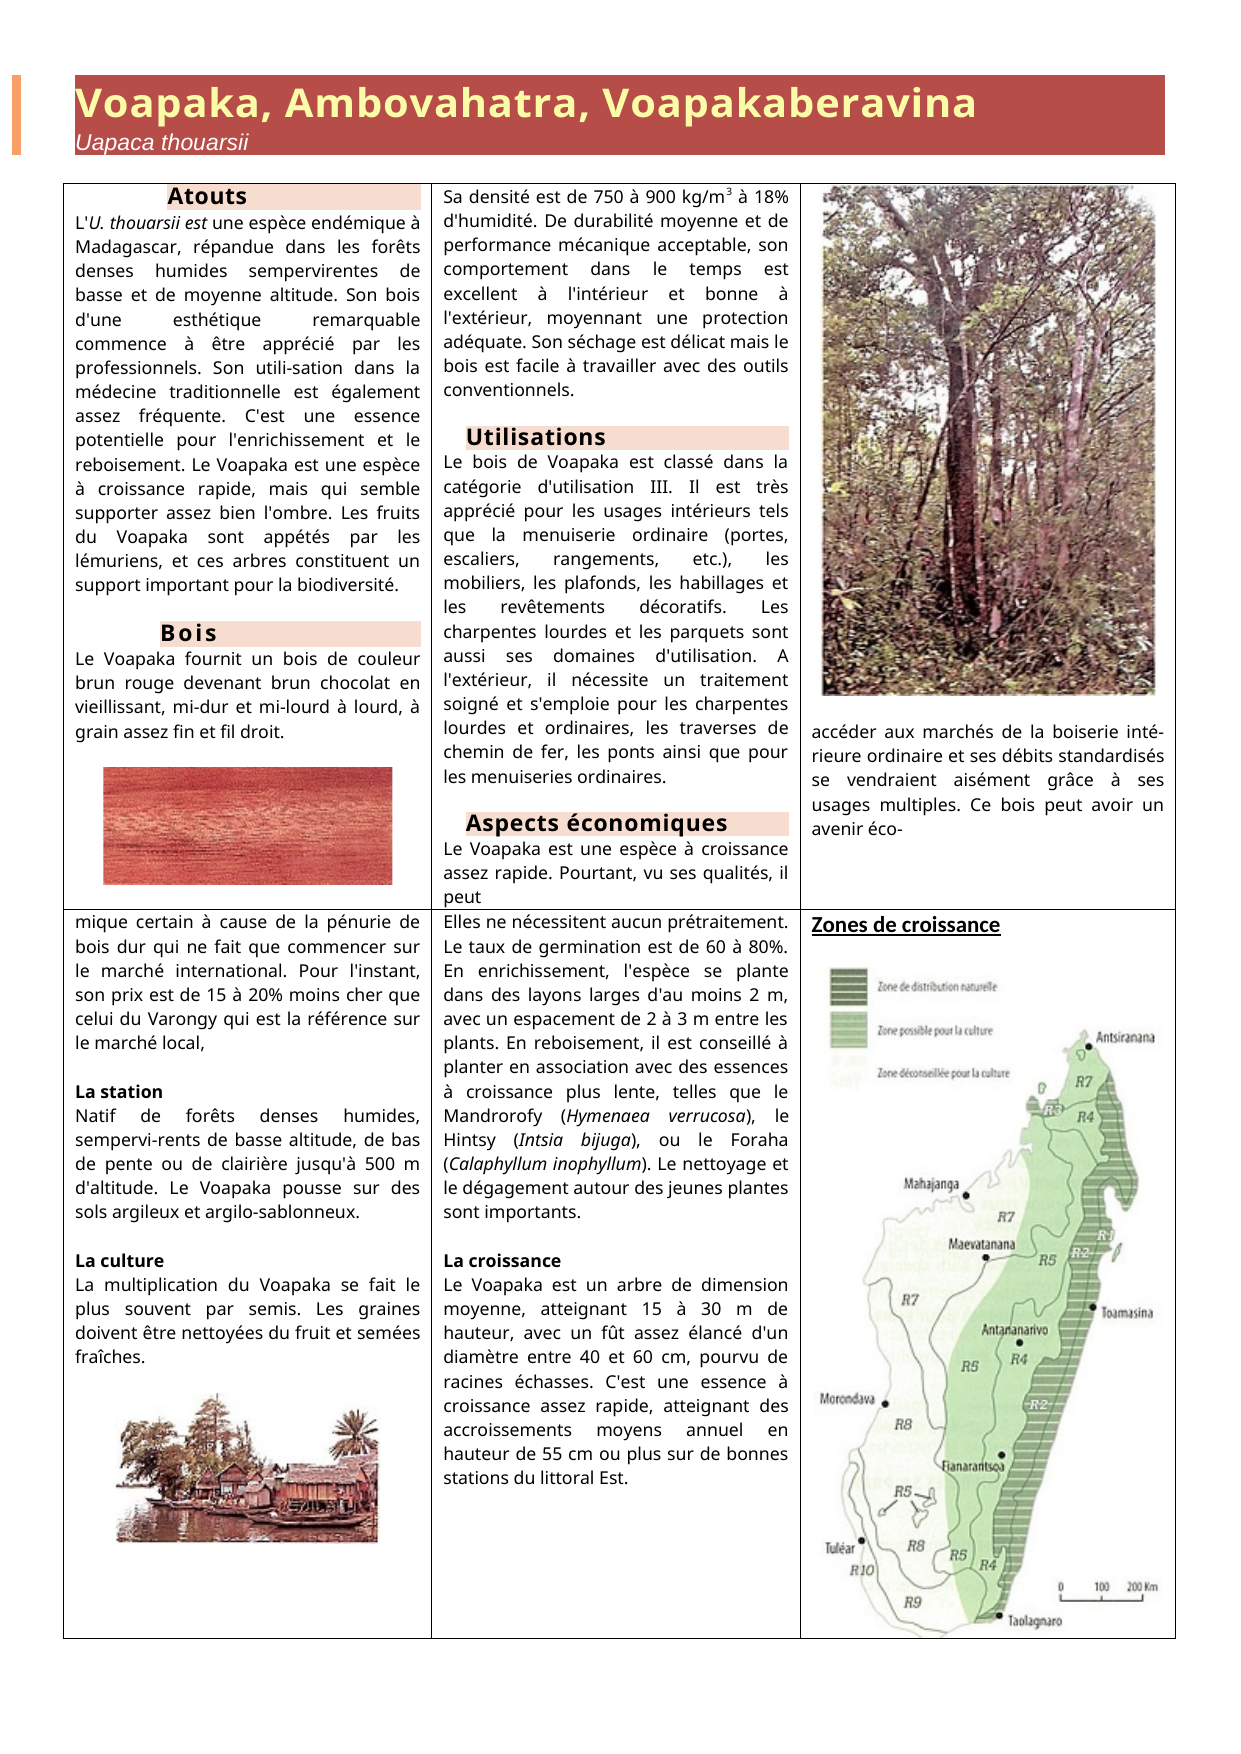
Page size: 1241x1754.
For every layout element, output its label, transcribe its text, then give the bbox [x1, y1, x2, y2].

table_cell Zones de croissance [801, 910, 1175, 1638]
text Uapaca thouarsii [75, 129, 1165, 155]
picture [813, 966, 1163, 1638]
picture [819, 184, 1157, 696]
text Voapaka, Ambovahatra, Voapakaberavina [75, 75, 1165, 129]
table_header accéder aux marchés de la boiserie inté-rieure ordinaire et ses débits standardisés se vendraient aisément grâce à ses usages multiples. Ce bois peut avoir un avenir éco- [801, 184, 1175, 909]
picture [103, 767, 393, 885]
table_header Atouts L'U. thouarsii est une espèce endémique à Madagascar, répandue dans les forêts denses humides sempervirentes de basse et de moyenne altitude. Son bois d'une esthétique remarquable commence à être apprécié par les professionnels. Son utili-sation dans la médecine traditionnelle est également assez fréquente. C'est une essence potentielle pour l'enrichissement et le reboisement. Le Voapaka est une espèce à croissance rapide, mais qui semble supporter assez bien l'ombre. Les fruits du Voapaka sont appétés par les lémuriens, et ces arbres constituent un support important pour la biodiversité. Bois Le Voapaka fournit un bois de couleur brun rouge devenant brun chocolat en vieillissant, mi-dur et mi-lourd à lourd, à grain assez fin et fil droit. [64, 184, 431, 909]
table_header Sa densité est de 750 à 900 kg/m3 à 18% d'humidité. De durabilité moyenne et de performance mécanique acceptable, son comportement dans le temps est excellent à l'intérieur et bonne à l'extérieur, moyennant une protection adéquate. Son séchage est délicat mais le bois est facile à travailler avec des outils conventionnels. Utilisations Le bois de Voapaka est classé dans la catégorie d'utilisation III. Il est très apprécié pour les usages intérieurs tels que la menuiserie ordinaire (portes, escaliers, rangements, etc.), les mobiliers, les plafonds, les habillages et les revêtements décoratifs. Les charpentes lourdes et les parquets sont aussi ses domaines d'utilisation. A l'extérieur, il nécessite un traitement soigné et s'emploie pour les charpentes lourdes et ordinaires, les traverses de chemin de fer, les ponts ainsi que pour les menuiseries ordinaires. Aspects économiques Le Voapaka est une espèce à croissance assez rapide. Pourtant, vu ses qualités, il peut [432, 184, 800, 909]
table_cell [64, 910, 431, 1638]
picture [115, 1393, 381, 1544]
